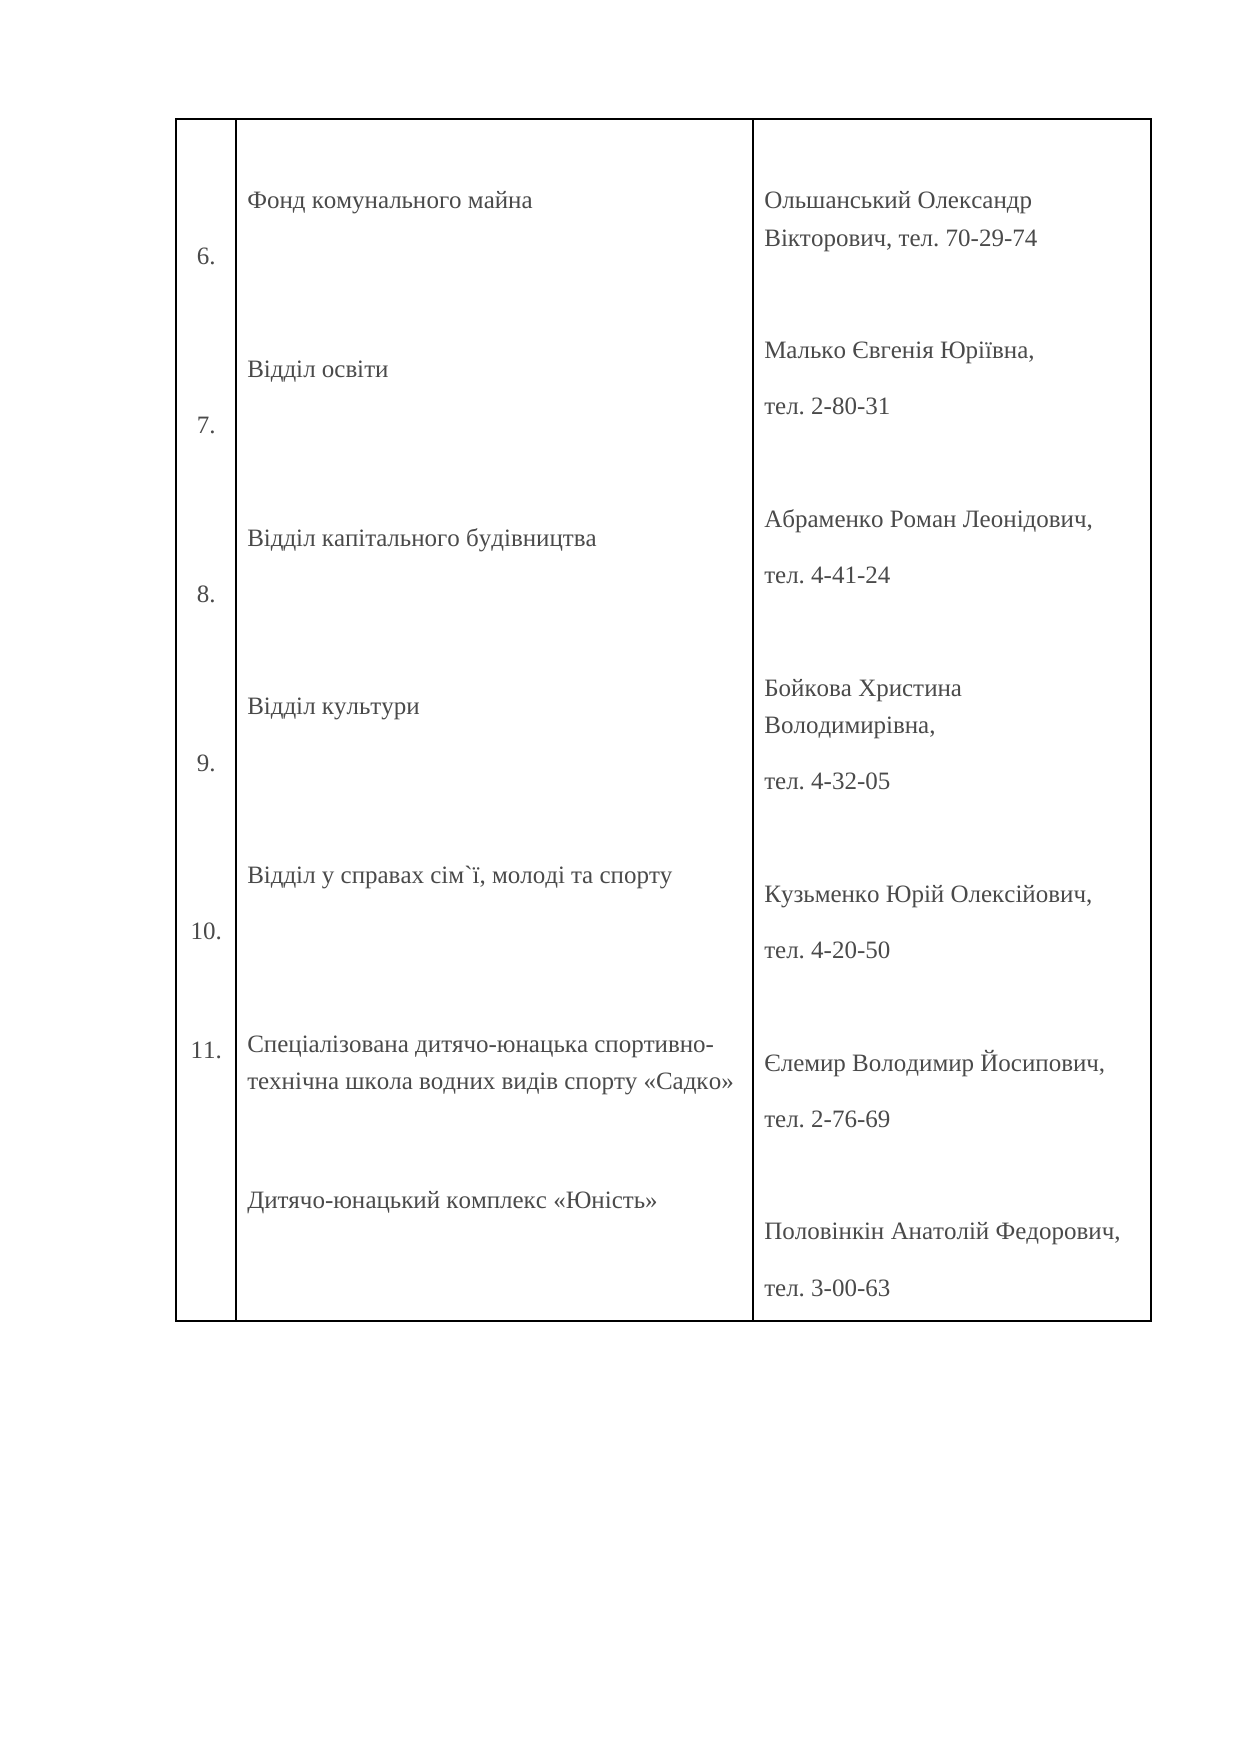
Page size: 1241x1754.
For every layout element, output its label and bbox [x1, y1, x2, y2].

table_cell [754, 120, 1150, 1320]
table_cell [177, 120, 235, 1320]
table_cell [237, 120, 752, 1320]
